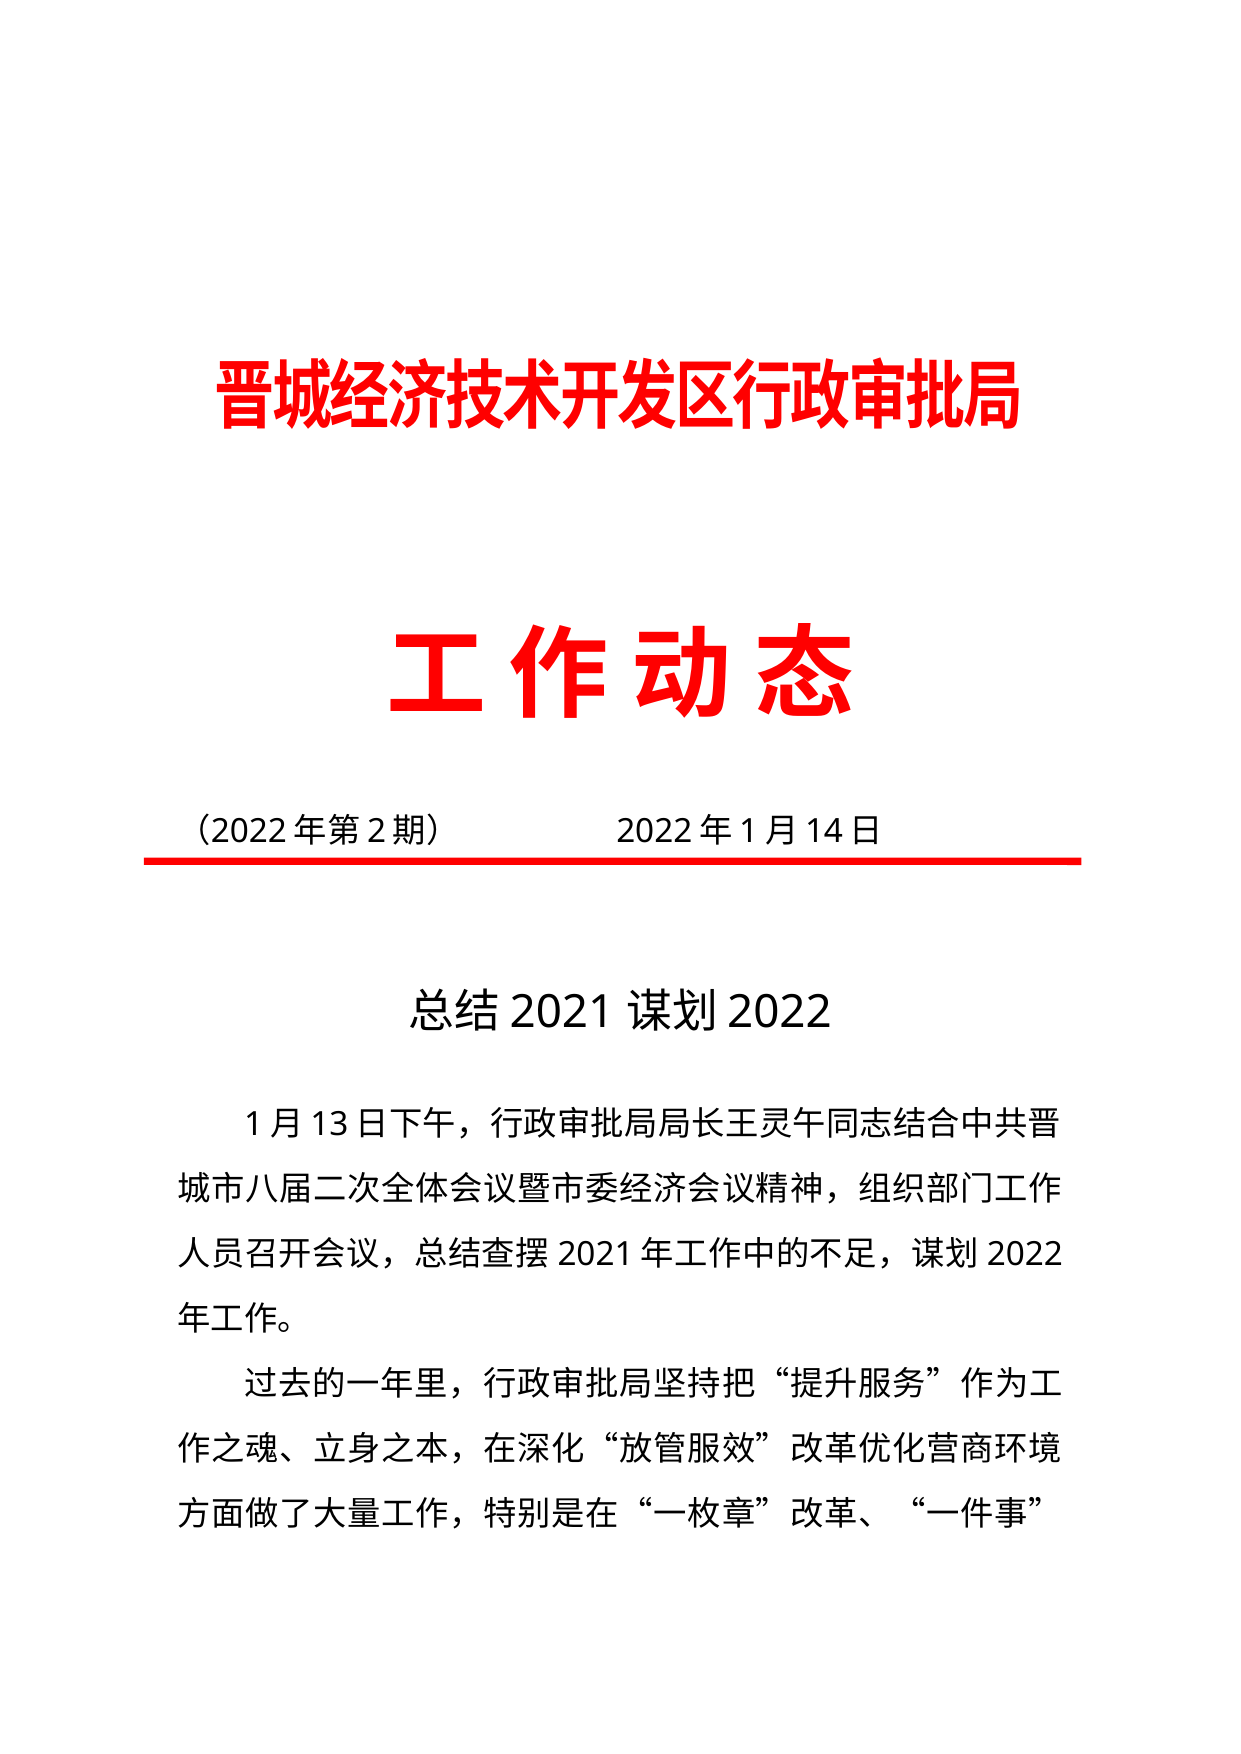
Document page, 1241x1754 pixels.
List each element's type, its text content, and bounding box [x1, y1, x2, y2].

text 总结2021 谋划2022 [177, 959, 1063, 1056]
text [177, 1349, 1063, 1544]
text 晋城经济技术开发区行政审批局 [177, 324, 1063, 454]
text 1月13日下午，行政审批局局长王灵午同志结合中共晋城市八届二次全体会议暨市委经济会议精神，组织部门工作人员召开会议，总结查摆2021年工作中的不足，谋划2022年工作。 [177, 1089, 1063, 1349]
text 工 作 动 态 [177, 585, 1063, 747]
text （2022年第2期） 2022年1月14日 [177, 796, 1063, 857]
